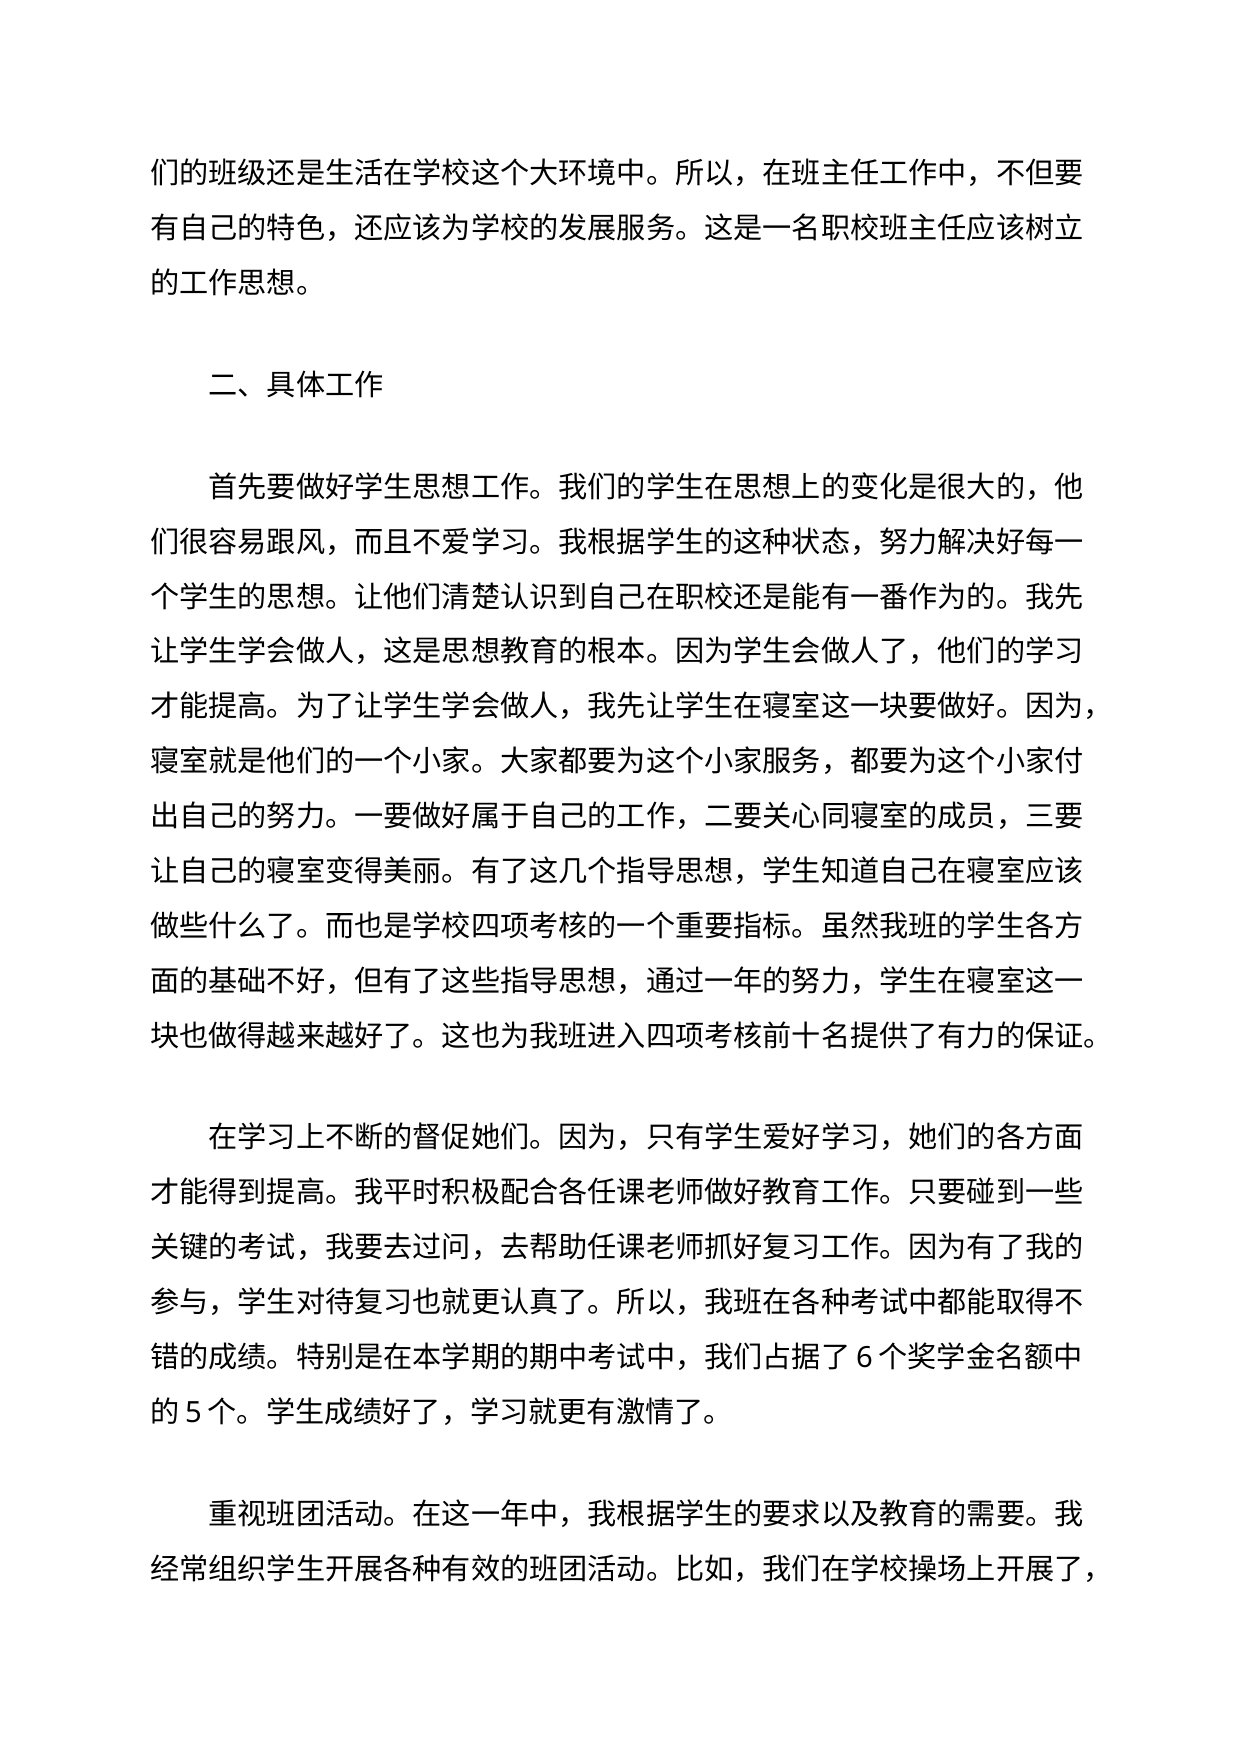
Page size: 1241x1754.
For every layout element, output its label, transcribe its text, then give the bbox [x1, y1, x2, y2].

text 在学习上不断的督促她们。因为，只有学生爱好学习，她们的各方面才能得到提高。我平时积极配合各任课老师做好教育工作。只要碰到一些关键的考试，我要去过问，去帮助任课老师抓好复习工作。因为有了我的参与，学生对待复习也就更认真了。所以，我班在各种考试中都能取得不错的成绩。特别是在本学期的期中考试中，我们占据了6个奖学金名额中的5个。学生成绩好了，学习就更有激情了。 [150, 1114, 1090, 1431]
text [150, 150, 1090, 302]
text 首先要做好学生思想工作。我们的学生在思想上的变化是很大的，他们很容易跟风，而且不爱学习。我根据学生的这种状态，努力解决好每一个学生的思想。让他们清楚认识到自己在职校还是能有一番作为的。我先让学生学会做人，这是思想教育的根本。因为学生会做人了，他们的学习才能提高。为了让学生学会做人，我先让学生在寝室这一块要做好。因为，寝室就是他们的一个小家。大家都要为这个小家服务，都要为这个小家付出自己的努力。一要做好属于自己的工作，二要关心同寝室的成员，三要让自己的寝室变得美丽。有了这几个指导思想，学生知道自己在寝室应该做些什么了。而也是学校四项考核的一个重要指标。虽然我班的学生各方面的基础不好，但有了这些指导思想，通过一年的努力，学生在寝室这一块也做得越来越好了。这也为我班进入四项考核前十名提供了有力的保证。 [150, 463, 1090, 1054]
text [150, 1491, 1090, 1588]
text 二、具体工作 [150, 362, 1090, 404]
